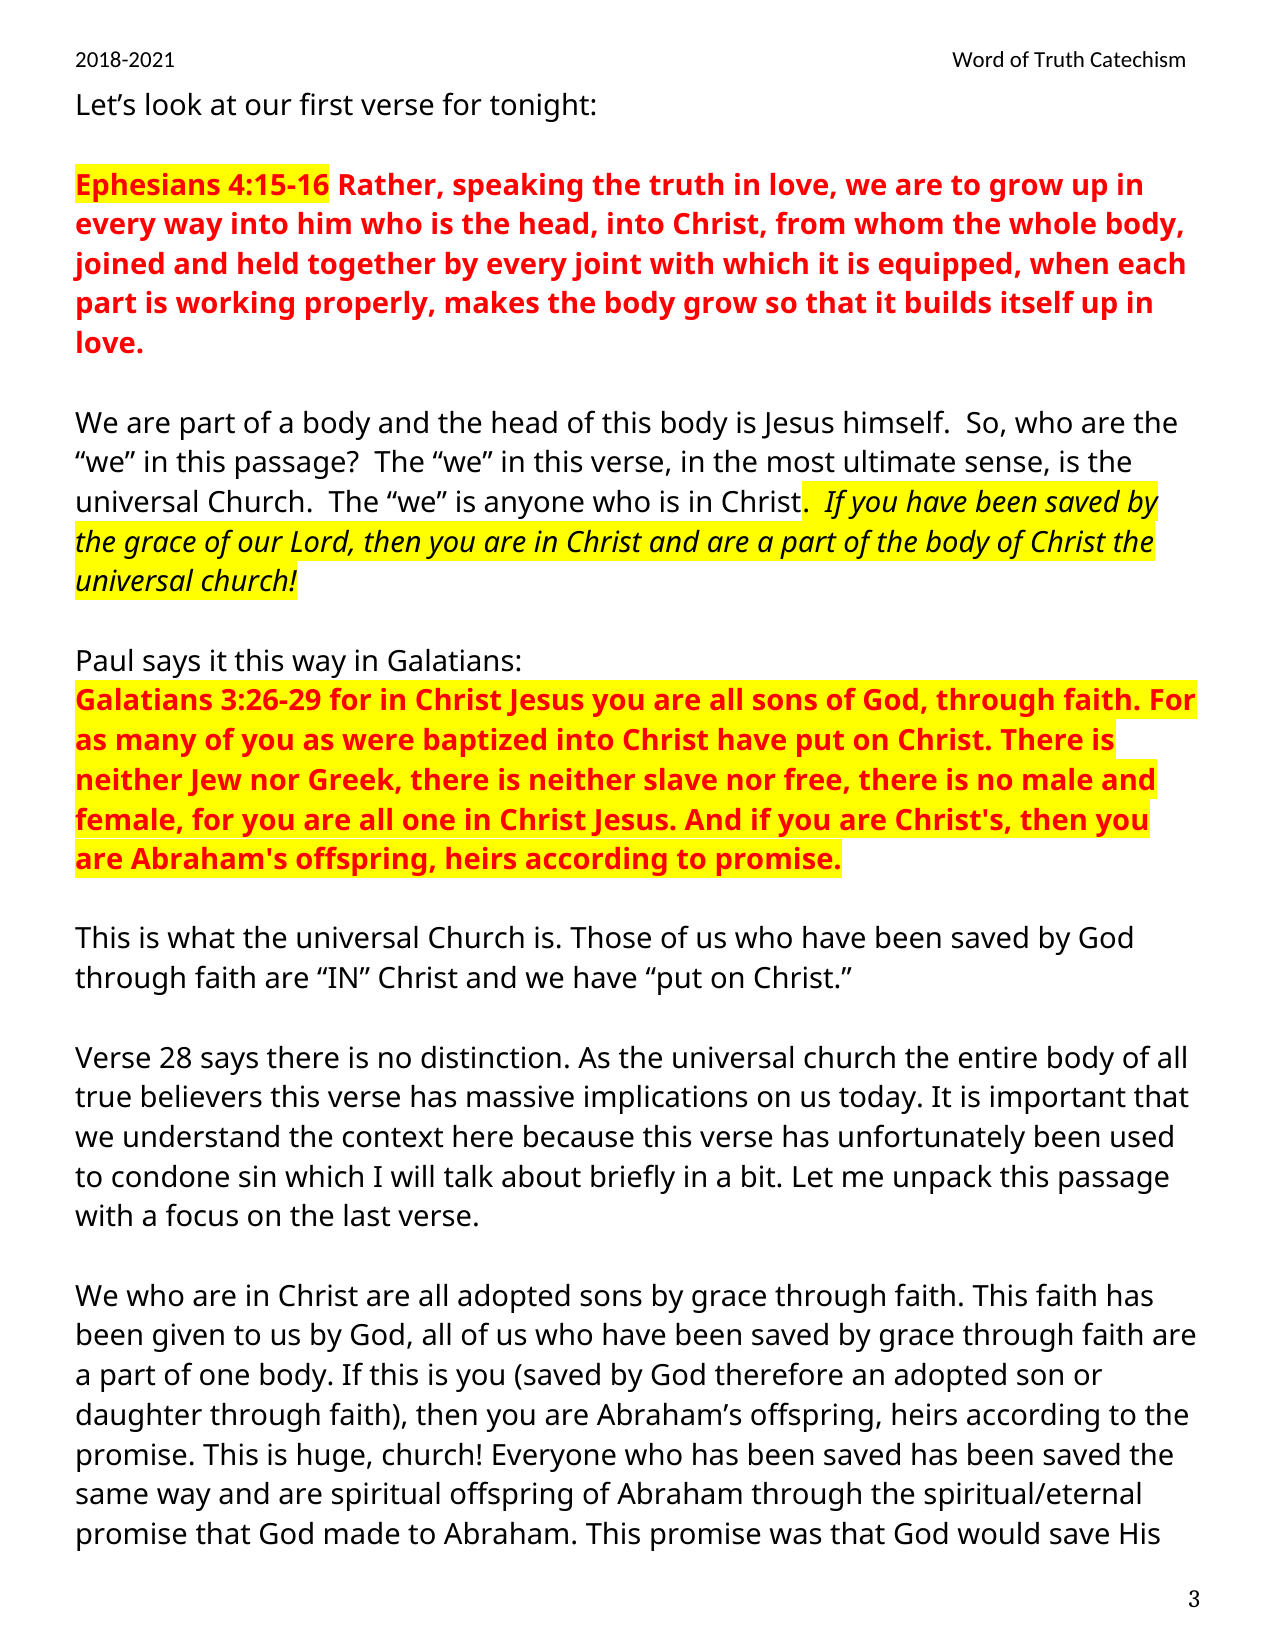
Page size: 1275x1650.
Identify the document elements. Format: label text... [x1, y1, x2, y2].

text Paul says it this way in Galatians: [75, 640, 1200, 680]
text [75, 1275, 1200, 1553]
text Galatians 3:26-29 for in Christ Jesus you are all sons of God, through faith. For as many of you as were baptized into Christ have put on Christ. There is neither Jew nor Greek, there is neither slave nor free, there is no male and female, for you are all one in Christ Jesus. And if you are Christ's, then you are Abraham's offspring, heirs according to promise. [75, 680, 1200, 878]
text Ephesians 4:15-16 Rather, speaking the truth in love, we are to grow up in every way into him who is the head, into Christ, from whom the whole body, joined and held together by every joint with which it is equipped, when each part is working properly, makes the body grow so that it builds itself up in love. [75, 164, 1200, 362]
text Verse 28 says there is no distinction. As the universal church the entire body of all true believers this verse has massive implications on us today. It is important that we understand the context here because this verse has unfortunately been used to condone sin which I will talk about briefly in a bit. Let me unpack this passage with a focus on the last verse. [75, 1037, 1200, 1235]
text This is what the universal Church is. Those of us who have been saved by God through faith are “IN” Christ and we have “put on Christ.” [75, 918, 1200, 997]
text Let’s look at our first verse for tonight: [75, 84, 1200, 124]
text We are part of a body and the head of this body is Jesus himself. So, who are the “we” in this passage? The “we” in this verse, in the most ultimate sense, is the universal Church. The “we” is anyone who is in Christ. If you have been saved by the grace of our Lord, then you are in Christ and are a part of the body of Christ the universal church! [75, 402, 1200, 640]
